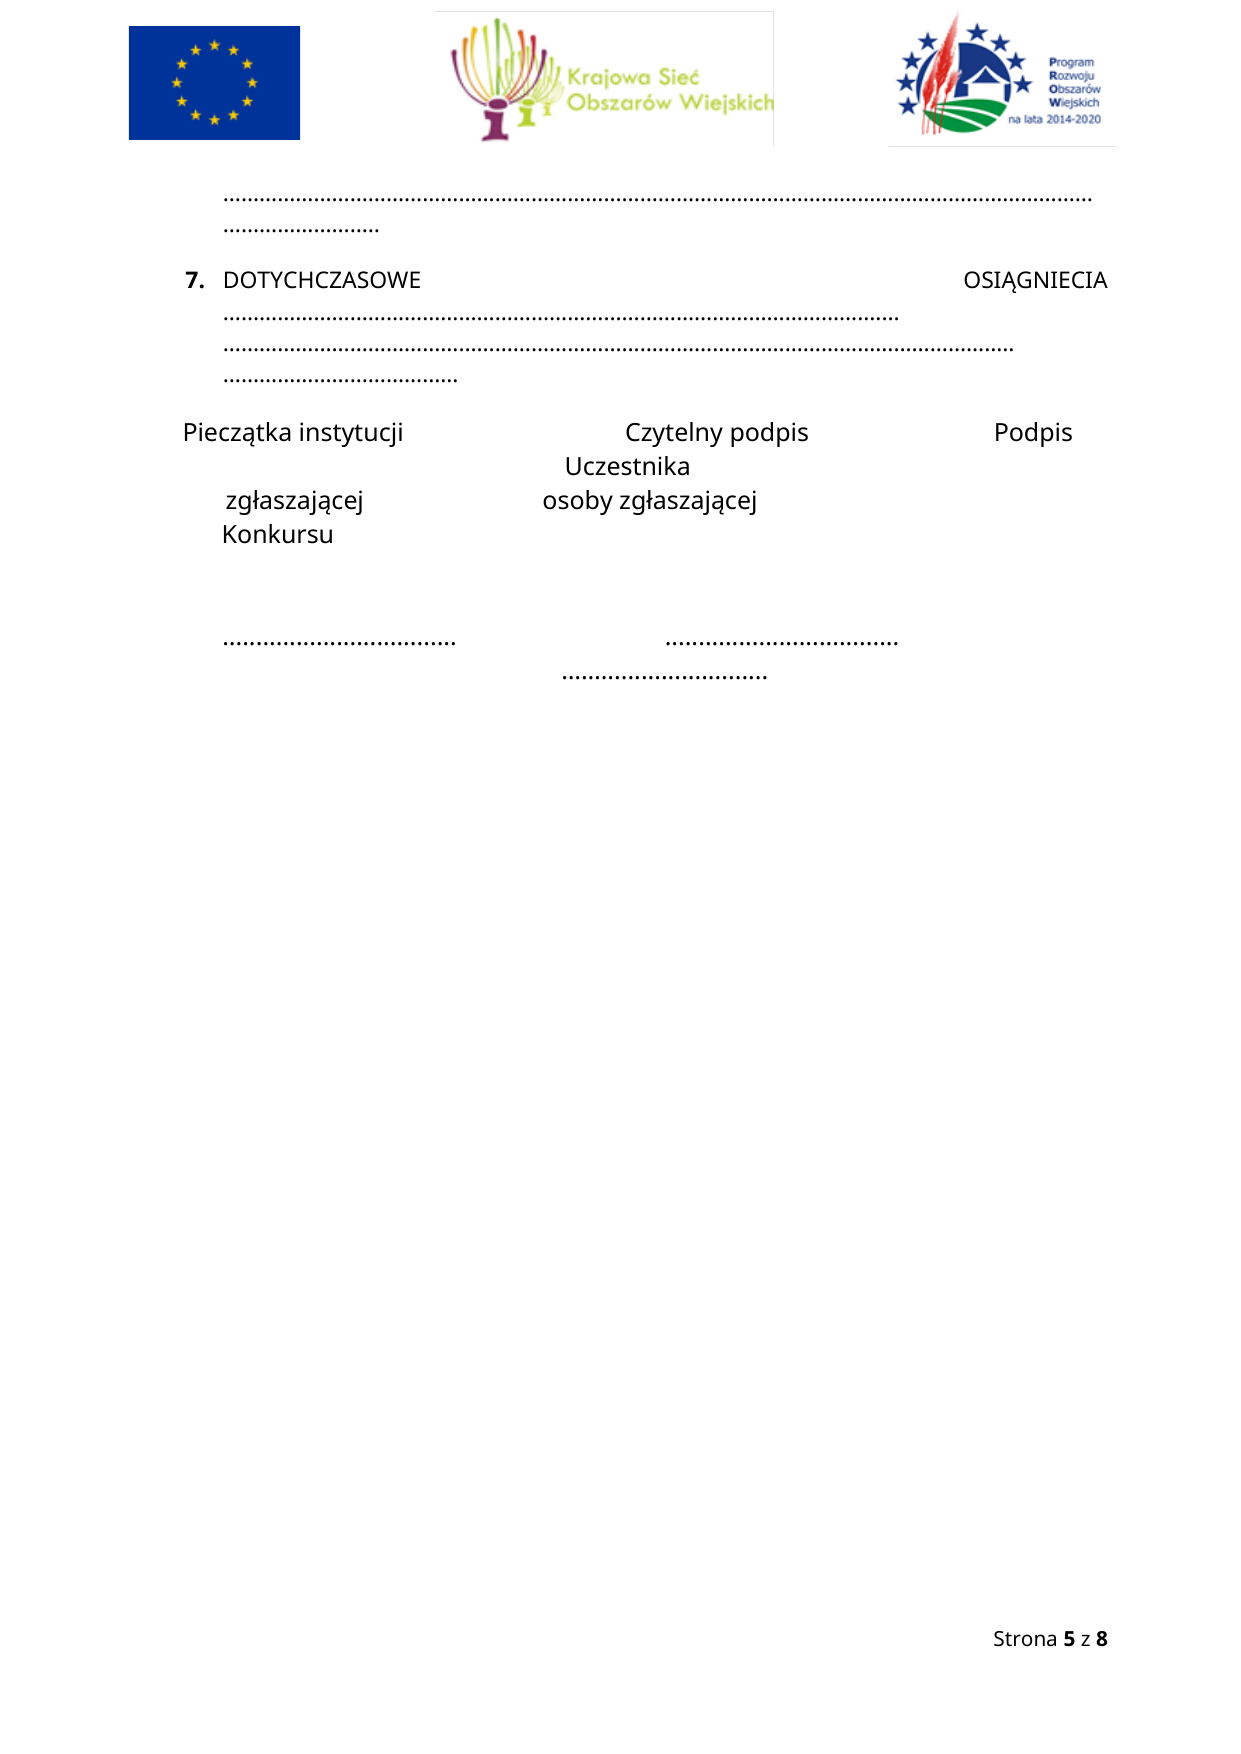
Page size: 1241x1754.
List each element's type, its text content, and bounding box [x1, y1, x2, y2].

picture [433, 10, 775, 146]
picture [887, 4, 1116, 145]
picture [128, 26, 301, 140]
list DOTYCHCZASOWE OSIĄGNIECIA …………………………………………………………………………………………….…… [185, 264, 1107, 327]
text ................................... ................................... ……......................... [148, 618, 1107, 687]
text …………………………………………………………………………………………………………………..………………………………… [223, 327, 1107, 389]
text zgłaszającej osoby zgłaszającej Konkursu [148, 482, 1107, 550]
text …………………………………………………………………………………………………………………………………………………….. [223, 177, 1107, 240]
text Pieczątka instytucji Czytelny podpis Podpis Uczestnika [148, 414, 1107, 482]
